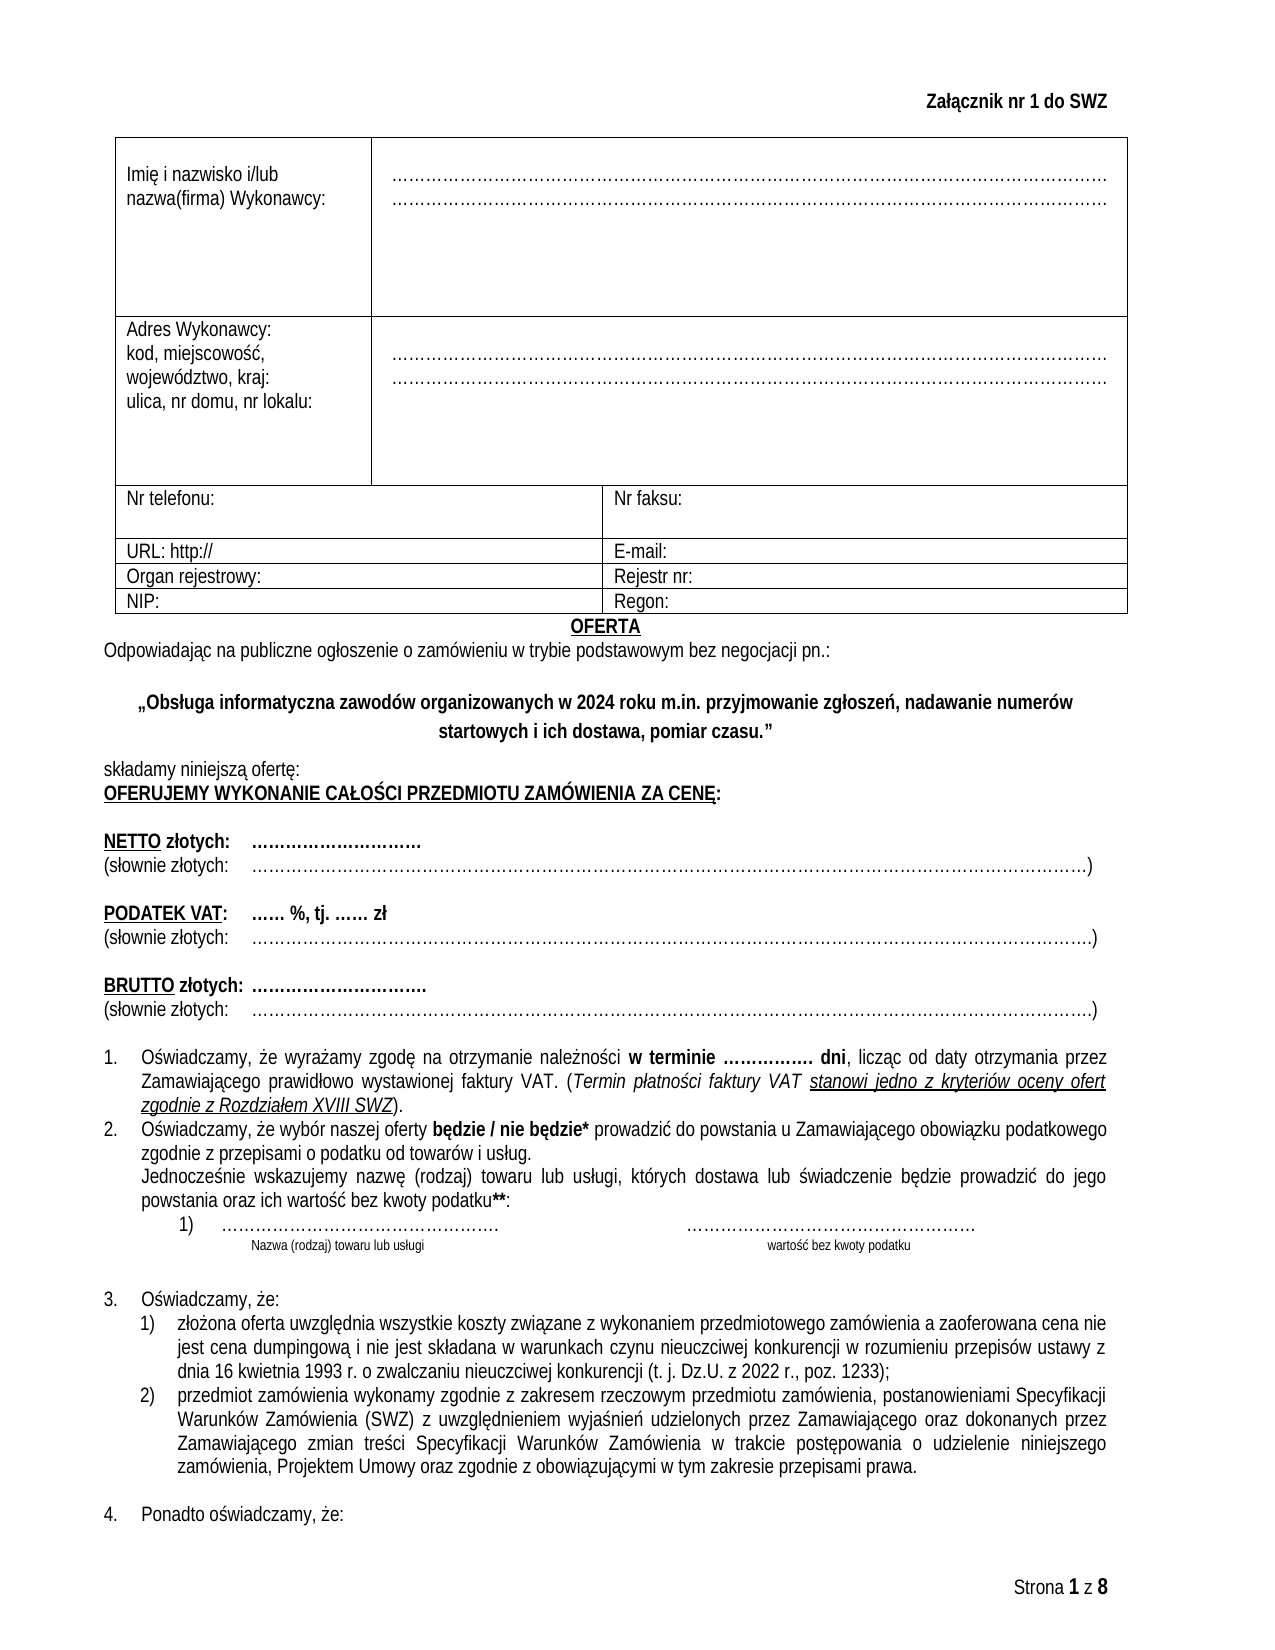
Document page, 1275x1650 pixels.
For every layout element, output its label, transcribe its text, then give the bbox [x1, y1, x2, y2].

text Nazwa (rodzaj) towaru lub usługi wartość bez kwoty podatku [177, 1236, 1107, 1253]
table_cell Nr telefonu: [116, 486, 602, 538]
table_cell NIP: [116, 589, 602, 613]
table_cell ……………………………………………………………………………………………………………… ……………………………………………………………………………………………………………… [372, 317, 1127, 485]
list …………………………………………. …………………………………………… [178, 1212, 1107, 1236]
text Odpowiadając na publiczne ogłoszenie o zamówieniu w trybie podstawowym bez negocjacji pn.: [103, 638, 1107, 662]
list Oświadczamy, że: [103, 1287, 1107, 1311]
table_header ……………………………………………………………………………………………………………… ……………………………………………………………………………………………………………… [372, 138, 1127, 316]
table_cell URL: http:// [116, 539, 602, 563]
text OFERUJEMY WYKONANIE CAŁOŚCI PRZEDMIOTU ZAMÓWIENIA ZA CENĘ: [103, 781, 1107, 805]
text (słownie złotych: …………………………………………………………………………………………………………………………………) [103, 853, 1107, 877]
list złożona oferta uwzględnia wszystkie koszty związane z wykonaniem przedmiotowego zamówienia a zaoferowana cena nie jest cena dumpingową i nie jest składana w warunkach czynu nieuczciwej konkurencji w rozumieniu przepisów ustawy z dnia 16 kwietnia 1993 r. o zwalczaniu nieuczciwej konkurencji (t. j. Dz.U. z 2022 r., poz. 1233); [140, 1311, 1107, 1382]
table_cell Adres Wykonawcy: kod, miejscowość, województwo, kraj: ulica, nr domu, nr lokalu: [116, 317, 371, 485]
text (słownie złotych: ………………………………………………………………………………………………………………………………….) [103, 997, 1107, 1021]
text NETTO złotych: ………………………… [103, 829, 1107, 853]
list Oświadczamy, że wyrażamy zgodę na otrzymanie należności w terminie ……………. dni, licząc od daty otrzymania przez Zamawiającego prawidłowo wystawionej faktury VAT. (Termin płatności faktury VAT stanowi jedno z kryteriów oceny ofert zgodnie z Rozdziałem XVIII SWZ). [103, 1045, 1107, 1117]
table_cell Organ rejestrowy: [116, 564, 602, 588]
list przedmiot zamówienia wykonamy zgodnie z zakresem rzeczowym przedmiotu zamówienia, postanowieniami Specyfikacji Warunków Zamówienia (SWZ) z uwzględnieniem wyjaśnień udzielonych przez Zamawiającego oraz dokonanych przez Zamawiającego zmian treści Specyfikacji Warunków Zamówienia w trakcie postępowania o udzielenie niniejszego zamówienia, Projektem Umowy oraz zgodnie z obowiązującymi w tym zakresie przepisami prawa. [140, 1382, 1107, 1478]
text „Obsługa informatyczna zawodów organizowanych w 2024 roku m.in. przyjmowanie zgłoszeń, nadawanie numerów startowych i ich dostawa, pomiar czasu.” [103, 686, 1107, 745]
text (słownie złotych: ………………………………………………………………………………………………………………………………….) [103, 925, 1107, 949]
table_cell Rejestr nr: [603, 564, 1127, 588]
list Oświadczamy, że wybór naszej oferty będzie / nie będzie* prowadzić do powstania u Zamawiającego obowiązku podatkowego zgodnie z przepisami o podatku od towarów i usług. [103, 1117, 1107, 1164]
text OFERTA [103, 614, 1107, 638]
list Ponadto oświadczamy, że: [103, 1502, 1107, 1526]
table_cell E-mail: [603, 539, 1127, 563]
table_header Imię i nazwisko i/lub nazwa(firma) Wykonawcy: [116, 138, 371, 316]
text Jednocześnie wskazujemy nazwę (rodzaj) towaru lub usługi, których dostawa lub świadczenie będzie prowadzić do jego powstania oraz ich wartość bez kwoty podatku**: [141, 1164, 1107, 1212]
table_cell Regon: [603, 589, 1127, 613]
text Załącznik nr 1 do SWZ [103, 89, 1107, 113]
table_cell Nr faksu: [603, 486, 1127, 538]
text składamy niniejszą ofertę: [103, 757, 1107, 781]
text BRUTTO złotych: …………………………. [103, 973, 1107, 997]
text PODATEK VAT: …… %, tj. …… zł [103, 901, 1107, 925]
